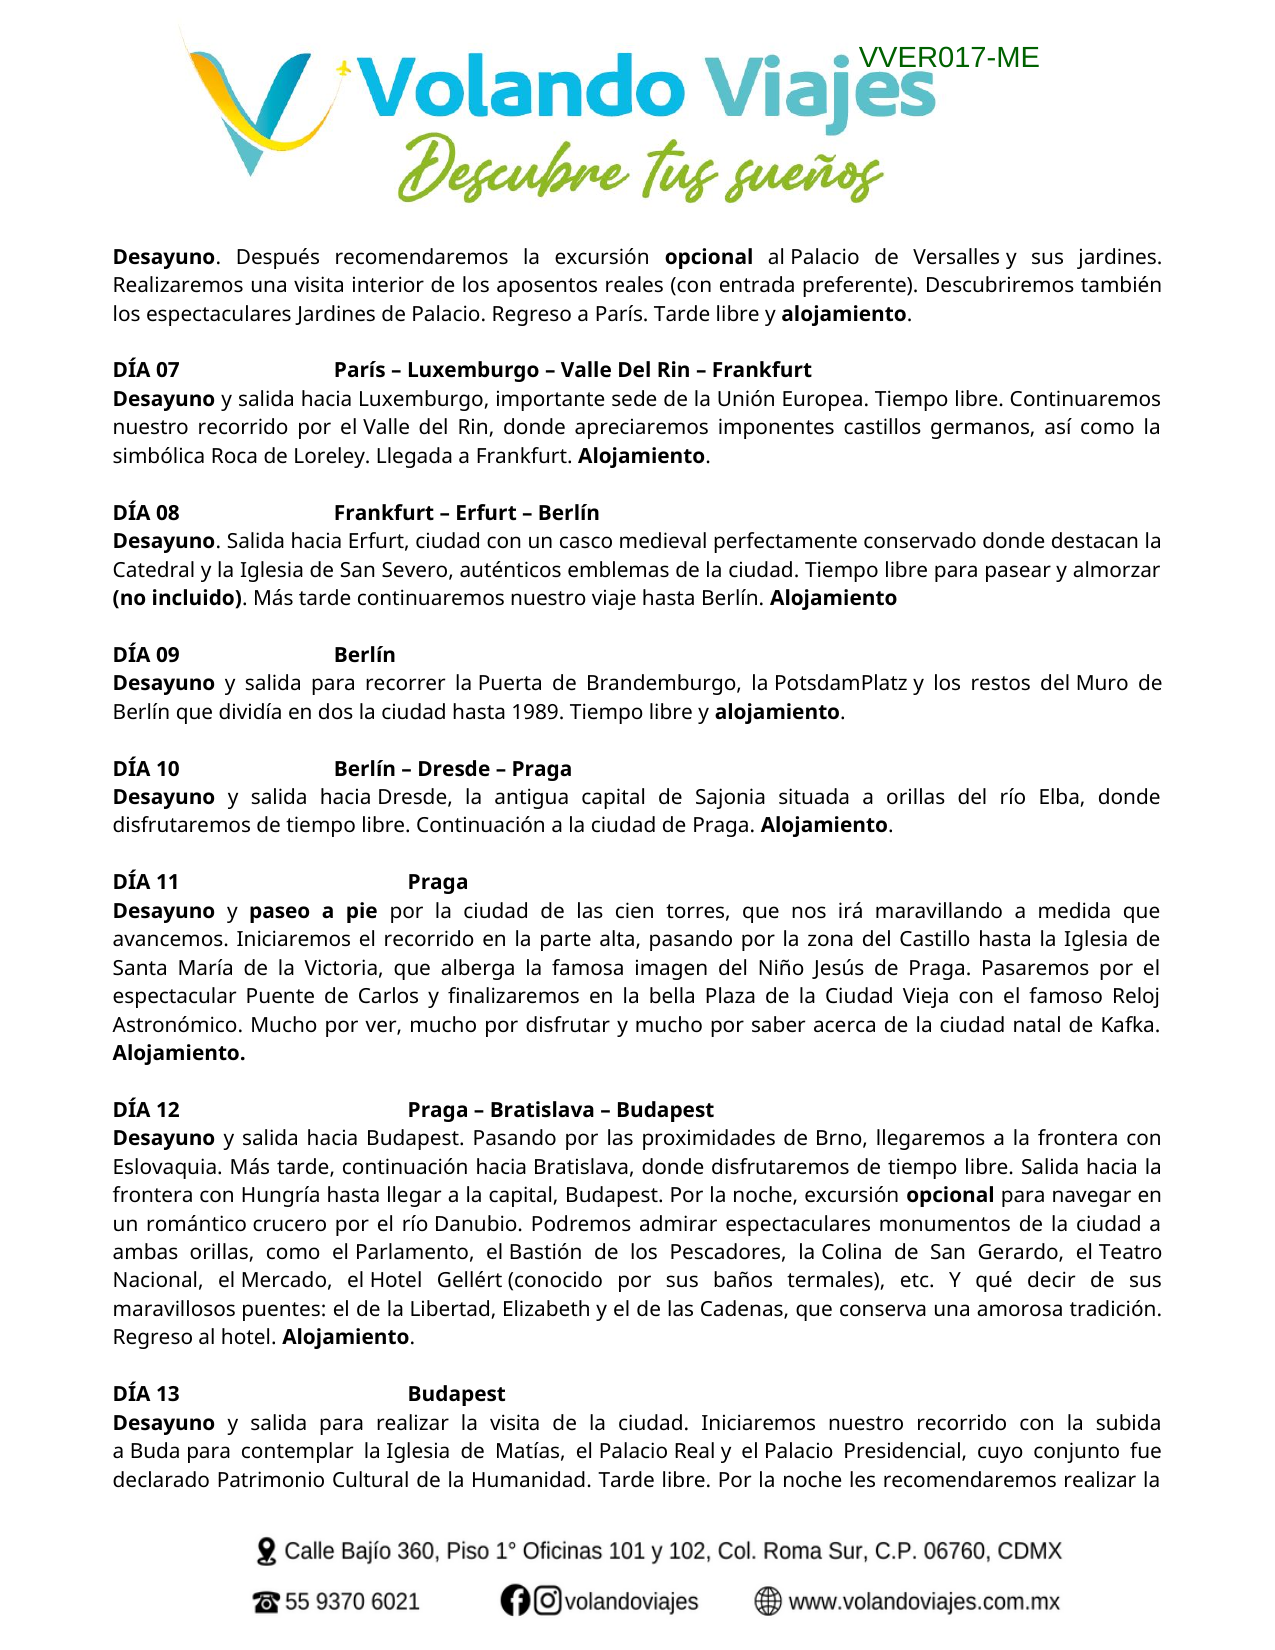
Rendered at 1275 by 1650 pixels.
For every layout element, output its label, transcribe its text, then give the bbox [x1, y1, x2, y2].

picture [942, 49, 950, 65]
text Desayuno y salida hacia Luxemburgo, importante sede de la Unión Europea. Tiempo libre. Continuaremos nuestro recorrido por el Valle del Rin, donde apreciaremos imponentes castillos germanos, así como la simbólica Roca de Loreley. Llegada a Frankfurt. Alojamiento. [112, 384, 1162, 469]
text DÍA 07 París – Luxemburgo – Valle Del Rin – Frankfurt [112, 356, 1162, 384]
text DÍA 12 Praga – Bratislava – Budapest [112, 1095, 1162, 1123]
text Desayuno y salida hacia Dresde, la antigua capital de Sajonia situada a orillas del río Elba, donde disfrutaremos de tiempo libre. Continuación a la ciudad de Praga. Alojamiento. [112, 782, 1162, 839]
text Desayuno y salida hacia Budapest. Pasando por las proximidades de Brno, llegaremos a la frontera con Eslovaquia. Más tarde, continuación hacia Bratislava, donde disfrutaremos de tiempo libre. Salida hacia la frontera con Hungría hasta llegar a la capital, Budapest. Por la noche, excursión opcional para navegar en un romántico crucero por el río Danubio. Podremos admirar espectaculares monumentos de la ciudad a ambas orillas, como el Parlamento, el Bastión de los Pescadores, la Colina de San Gerardo, el Teatro Nacional, el Mercado, el Hotel Gellért (conocido por sus baños termales), etc. Y qué decir de sus maravillosos puentes: el de la Libertad, Elizabeth y el de las Cadenas, que conserva una amorosa tradición. Regreso al hotel. Alojamiento. [112, 1123, 1162, 1351]
text DÍA 11 Praga [112, 867, 1162, 896]
text DÍA 10 Berlín – Dresde – Praga [112, 754, 1162, 782]
text Desayuno. Después recomendaremos la excursión opcional al Palacio de Versalles y sus jardines. Realizaremos una visita interior de los aposentos reales (con entrada preferente). Descubriremos también los espectaculares Jardines de Palacio. Regreso a París. Tarde libre y alojamiento. [112, 242, 1162, 327]
text Desayuno y salida para recorrer la Puerta de Brandemburgo, la PotsdamPlatz y los restos del Muro de Berlín que dividía en dos la ciudad hasta 1989. Tiempo libre y alojamiento. [112, 668, 1162, 725]
text Desayuno y paseo a pie por la ciudad de las cien torres, que nos irá maravillando a medida que avancemos. Iniciaremos el recorrido en la parte alta, pasando por la zona del Castillo hasta la Iglesia de Santa María de la Victoria, que alberga la famosa imagen del Niño Jesús de Praga. Pasaremos por el espectacular Puente de Carlos y finalizaremos en la bella Plaza de la Ciudad Vieja con el famoso Reloj Astronómico. Mucho por ver, mucho por disfrutar y mucho por saber acerca de la ciudad natal de Kafka. Alojamiento. [112, 896, 1162, 1067]
text DÍA 08 Frankfurt – Erfurt – Berlín [112, 498, 1162, 526]
text DÍA 09 Berlín [112, 640, 1162, 668]
picture [170, 5, 952, 210]
text Desayuno. Salida hacia Erfurt, ciudad con un casco medieval perfectamente conservado donde destacan la Catedral y la Iglesia de San Severo, auténticos emblemas de la ciudad. Tiempo libre para pasear y almorzar (no incluido). Más tarde continuaremos nuestro viaje hasta Berlín. Alojamiento [112, 526, 1162, 612]
picture [194, 1511, 1132, 1641]
text DÍA 13 Budapest [112, 1379, 1162, 1408]
